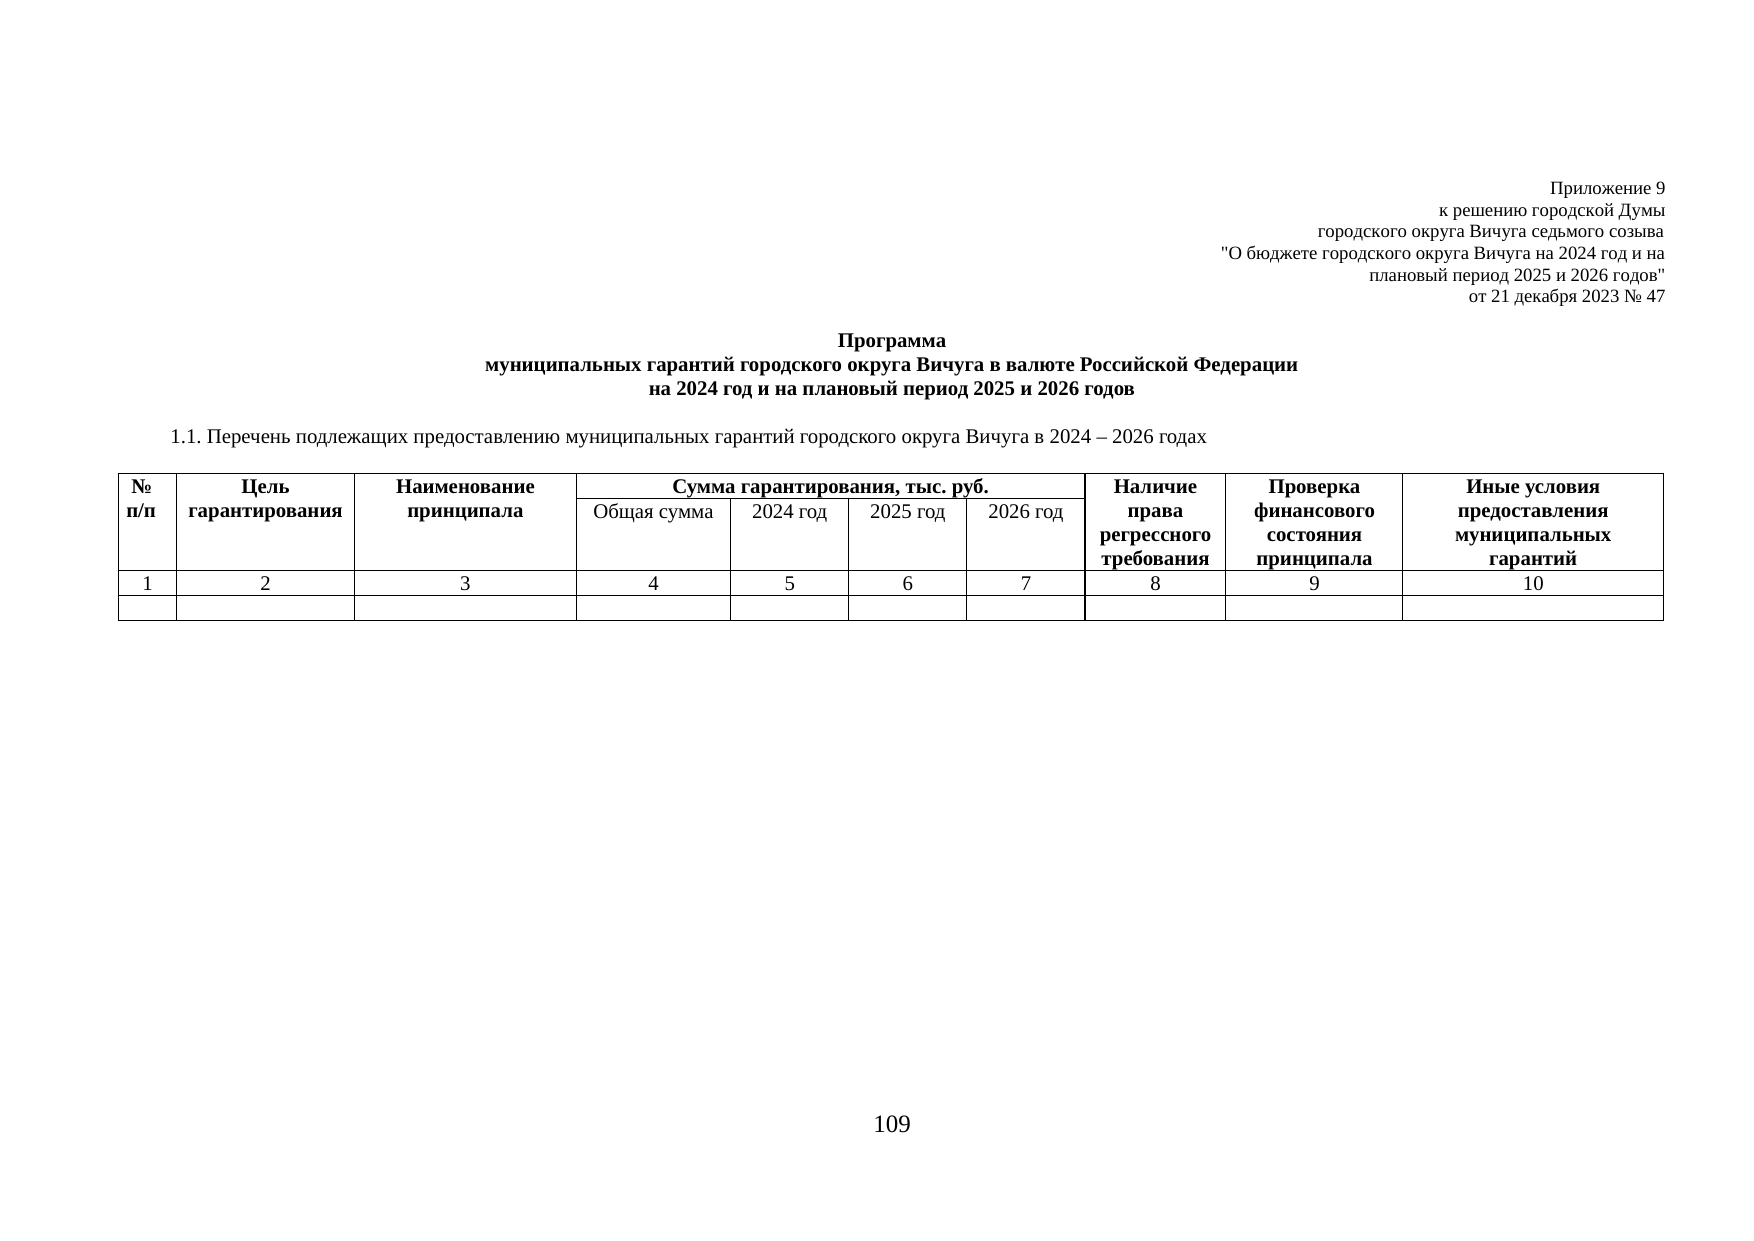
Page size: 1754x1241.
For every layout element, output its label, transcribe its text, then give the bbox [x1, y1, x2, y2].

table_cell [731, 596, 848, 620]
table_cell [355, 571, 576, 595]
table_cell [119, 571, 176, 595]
text от 21 декабря 2023 № 47 [118, 285, 1665, 307]
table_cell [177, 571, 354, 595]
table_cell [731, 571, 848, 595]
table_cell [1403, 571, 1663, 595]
text Приложение 9 [118, 177, 1665, 199]
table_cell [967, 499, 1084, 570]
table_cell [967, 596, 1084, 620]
text "О бюджете городского округа Вичуга на 2024 год и на [118, 242, 1665, 263]
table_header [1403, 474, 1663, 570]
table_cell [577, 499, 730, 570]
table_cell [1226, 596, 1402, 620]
text муниципальных гарантий городского округа Вичуга в валюте Российской Федерации [118, 352, 1665, 376]
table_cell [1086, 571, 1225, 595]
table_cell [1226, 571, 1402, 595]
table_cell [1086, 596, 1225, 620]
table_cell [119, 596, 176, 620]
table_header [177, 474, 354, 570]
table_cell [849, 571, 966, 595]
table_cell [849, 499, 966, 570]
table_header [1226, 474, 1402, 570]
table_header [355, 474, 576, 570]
text 1.1. Перечень подлежащих предоставлению муниципальных гарантий городского округа Вичуга в 2024 – 2026 годах [118, 424, 1665, 448]
text плановый период 2025 и 2026 годов" [118, 263, 1665, 285]
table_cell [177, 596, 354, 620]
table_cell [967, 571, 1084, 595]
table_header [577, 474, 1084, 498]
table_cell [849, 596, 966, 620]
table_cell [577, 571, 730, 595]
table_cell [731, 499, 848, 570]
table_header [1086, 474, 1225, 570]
text к решению городской Думы [118, 199, 1665, 220]
text на 2024 год и на плановый период 2025 и 2026 годов [118, 376, 1665, 400]
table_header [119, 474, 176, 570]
text Программа [118, 328, 1665, 352]
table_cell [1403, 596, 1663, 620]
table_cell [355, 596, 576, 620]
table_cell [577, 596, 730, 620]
text городского округа Вичуга седьмого созыва [118, 220, 1665, 242]
